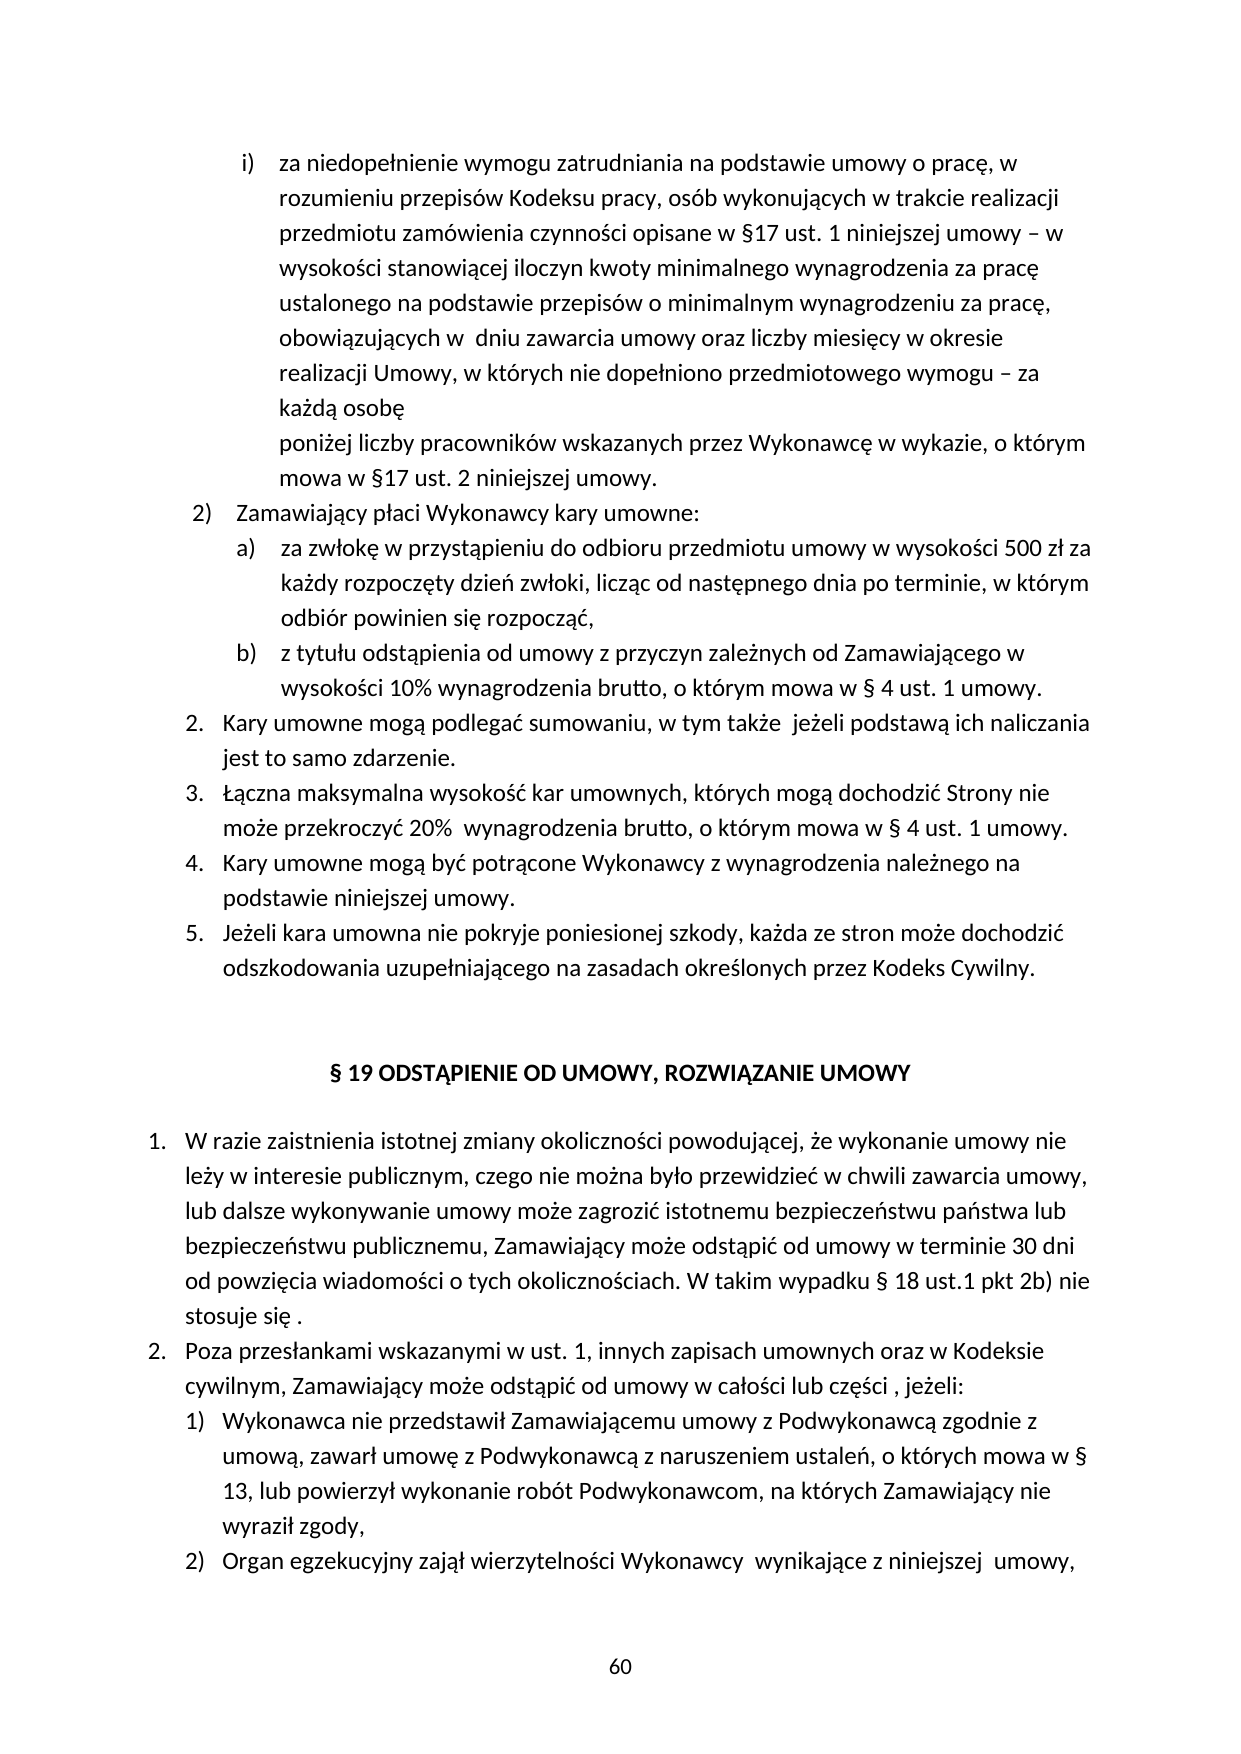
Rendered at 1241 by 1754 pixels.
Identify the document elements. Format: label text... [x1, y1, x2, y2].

list Wykonawca nie przedstawił Zamawiającemu umowy z Podwykonawcą zgodnie z umową, zawarł umowę z Podwykonawcą z naruszeniem ustaleń, o których mowa w § 13, lub powierzył wykonanie robót Podwykonawcom, na których Zamawiający nie wyraził zgody, [185, 1405, 1093, 1541]
text § 19 ODSTĄPIENIE OD UMOWY, ROZWIĄZANIE UMOWY [148, 1058, 1093, 1088]
list Poza przesłankami wskazanymi w ust. 1, innych zapisach umownych oraz w Kodeksie cywilnym, Zamawiający może odstąpić od umowy w całości lub części , jeżeli: [148, 1335, 1093, 1401]
text 2) Zamawiający płaci Wykonawcy kary umowne: [192, 498, 1093, 528]
list Kary umowne mogą podlegać sumowaniu, w tym także jeżeli podstawą ich naliczania jest to samo zdarzenie. [185, 708, 1093, 773]
list Łączna maksymalna wysokość kar umownych, których mogą dochodzić Strony nie może przekroczyć 20% wynagrodzenia brutto, o którym mowa w § 4 ust. 1 umowy. [185, 778, 1093, 843]
list Kary umowne mogą być potrącone Wykonawcy z wynagrodzenia należnego na podstawie niniejszej umowy. [185, 848, 1093, 913]
list W razie zaistnienia istotnej zmiany okoliczności powodującej, że wykonanie umowy nie leży w interesie publicznym, czego nie można było przewidzieć w chwili zawarcia umowy, lub dalsze wykonywanie umowy może zagrozić istotnemu bezpieczeństwu państwa lub bezpieczeństwu publicznemu, Zamawiający może odstąpić od umowy w terminie 30 dni od powzięcia wiadomości o tych okolicznościach. W takim wypadku § 18 ust.1 pkt 2b) nie stosuje się . [148, 1125, 1093, 1331]
text a) za zwłokę w przystąpieniu do odbioru przedmiotu umowy w wysokości 500 zł za każdy rozpoczęty dzień zwłoki, licząc od następnego dnia po terminie, w którym odbiór powinien się rozpocząć, [236, 533, 1093, 633]
text b) z tytułu odstąpienia od umowy z przyczyn zależnych od Zamawiającego w wysokości 10% wynagrodzenia brutto, o którym mowa w § 4 ust. 1 umowy. [236, 638, 1093, 703]
text poniżej liczby pracowników wskazanych przez Wykonawcę w wykazie, o którym mowa w §17 ust. 2 niniejszej umowy. [279, 428, 1093, 493]
list Organ egzekucyjny zajął wierzytelności Wykonawcy wynikające z niniejszej umowy, [185, 1545, 1093, 1576]
list za niedopełnienie wymogu zatrudniania na podstawie umowy o pracę, w rozumieniu przepisów Kodeksu pracy, osób wykonujących w trakcie realizacji przedmiotu zamówienia czynności opisane w §17 ust. 1 niniejszej umowy – w wysokości stanowiącej iloczyn kwoty minimalnego wynagrodzenia za pracę ustalonego na podstawie przepisów o minimalnym wynagrodzeniu za pracę, obowiązujących w dniu zawarcia umowy oraz liczby miesięcy w okresie realizacji Umowy, w których nie dopełniono przedmiotowego wymogu – za każdą osobę [241, 148, 1093, 423]
list Jeżeli kara umowna nie pokryje poniesionej szkody, każda ze stron może dochodzić odszkodowania uzupełniającego na zasadach określonych przez Kodeks Cywilny. [185, 918, 1093, 983]
